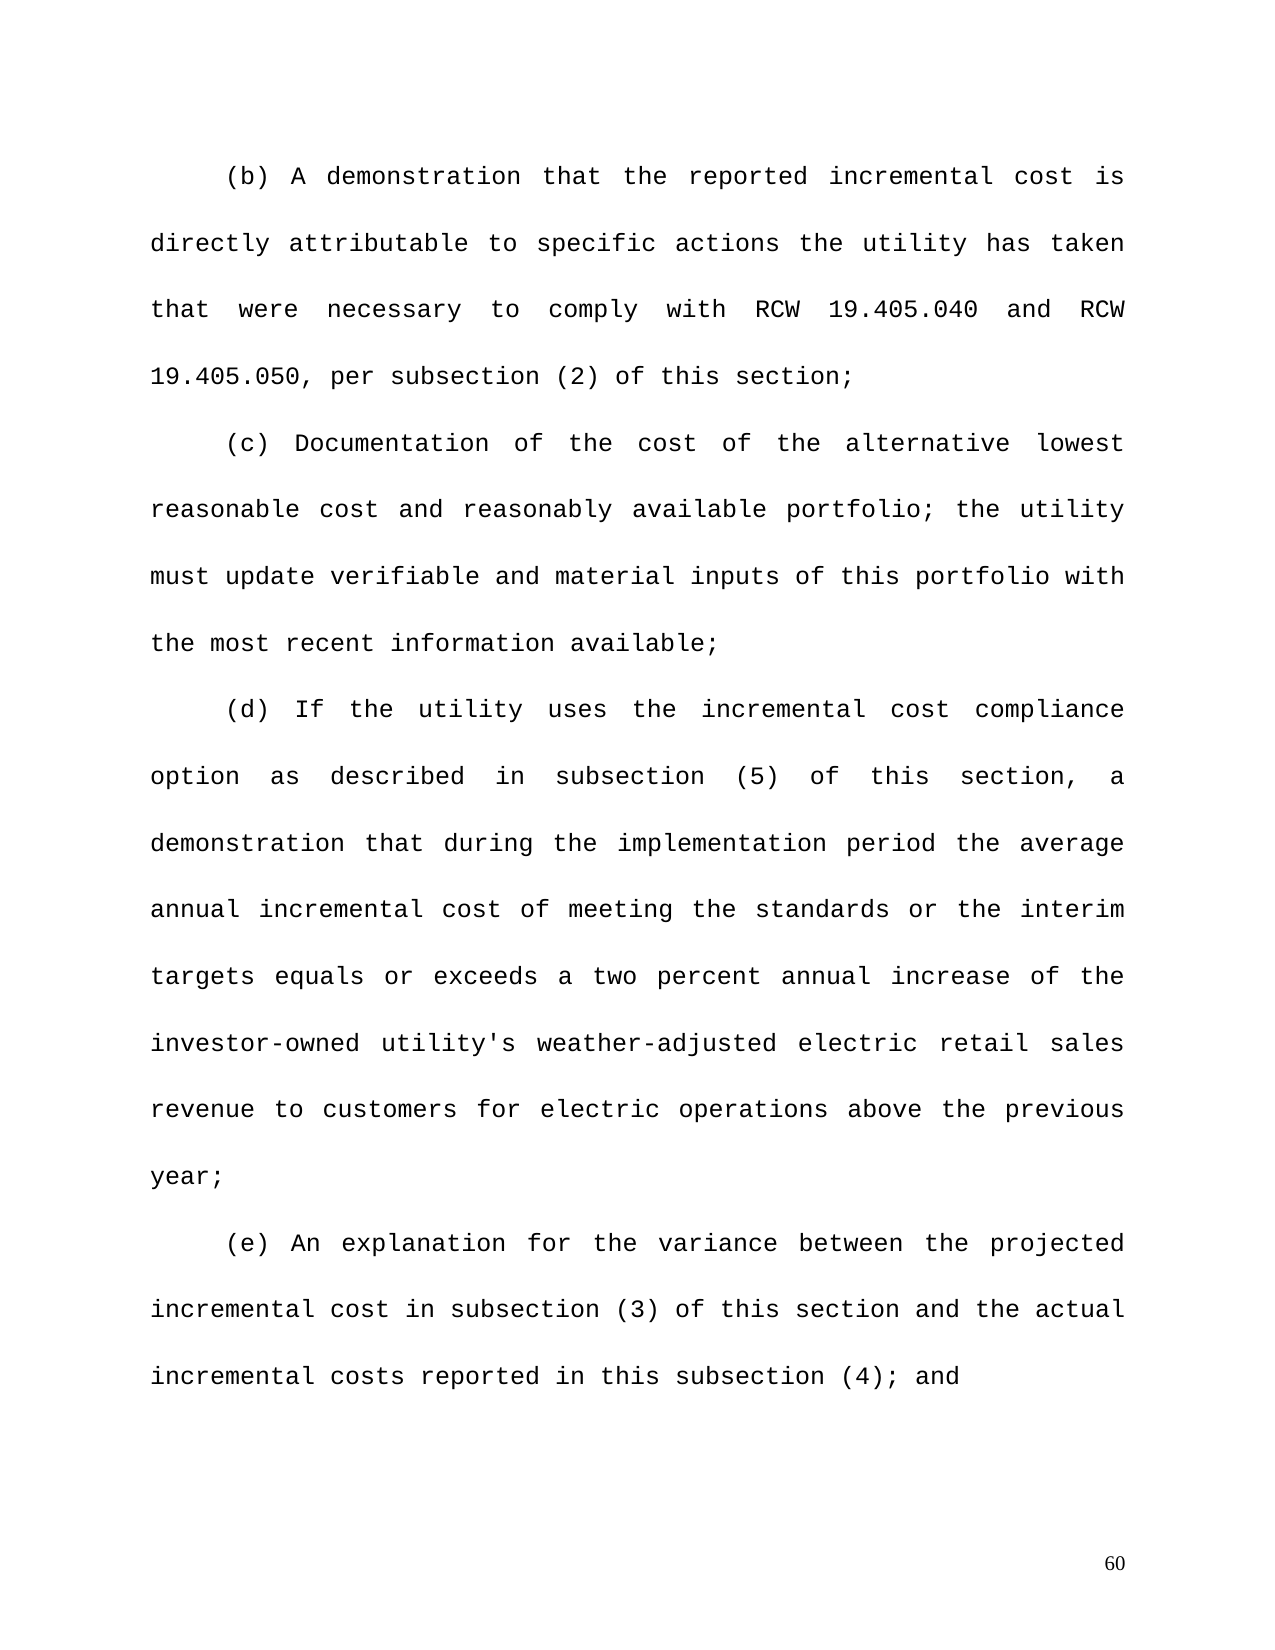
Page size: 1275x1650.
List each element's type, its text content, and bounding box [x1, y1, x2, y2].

text (c) Documentation of the cost of the alternative lowest reasonable cost and reasonably available portfolio; the utility must update verifiable and material inputs of this portfolio with the most recent information available; [150, 417, 1125, 683]
text (d) If the utility uses the incremental cost compliance option as described in subsection (5) of this section, a demonstration that during the implementation period the average annual incremental cost of meeting the standards or the interim targets equals or exceeds a two percent annual increase of the investor-owned utility's weather-adjusted electric retail sales revenue to customers for electric operations above the previous year; [150, 683, 1125, 1217]
text (e) An explanation for the variance between the projected incremental cost in subsection (3) of this section and the actual incremental costs reported in this subsection (4); and [150, 1217, 1125, 1417]
text (b) A demonstration that the reported incremental cost is directly attributable to specific actions the utility has taken that were necessary to comply with RCW 19.405.040 and RCW 19.405.050, per subsection (2) of this section; [150, 150, 1125, 417]
